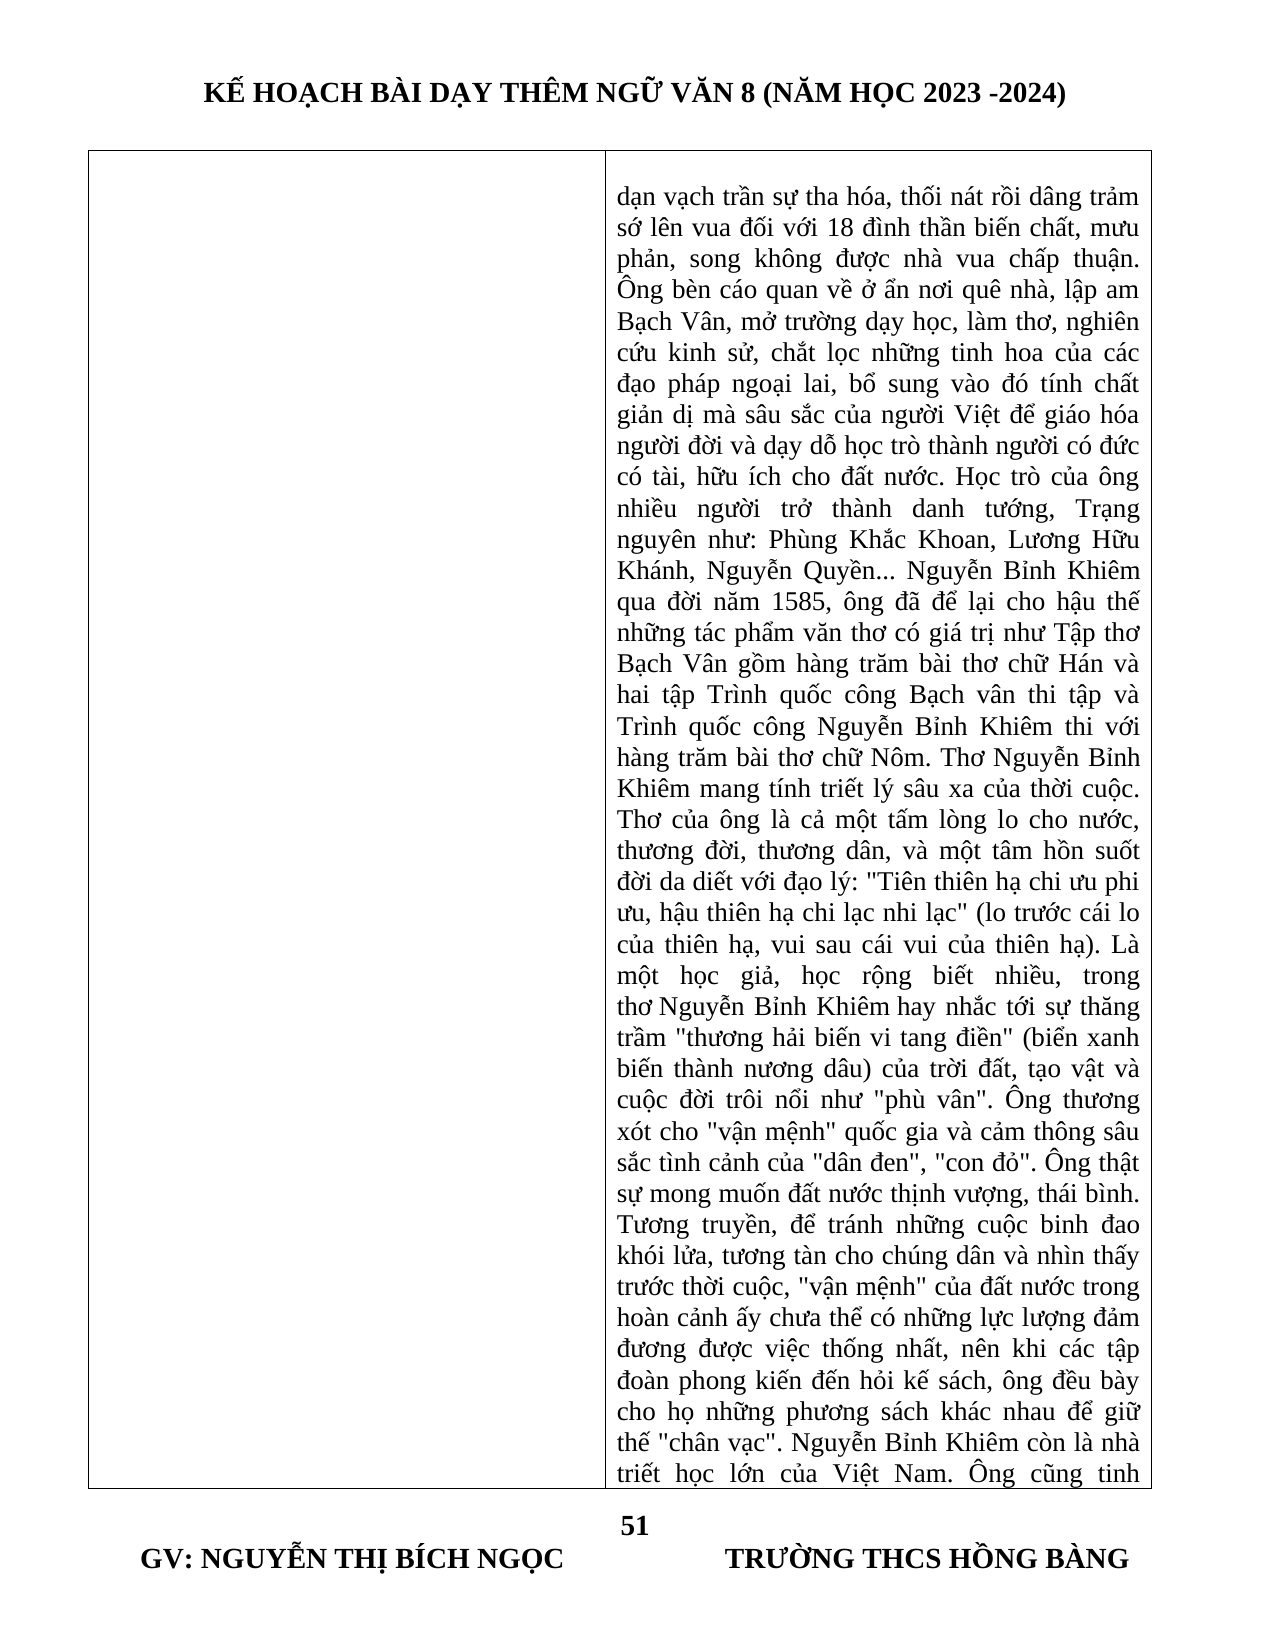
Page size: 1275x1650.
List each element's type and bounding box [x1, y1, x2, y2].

table_cell [606, 151, 1151, 1488]
table_cell [89, 151, 605, 1488]
